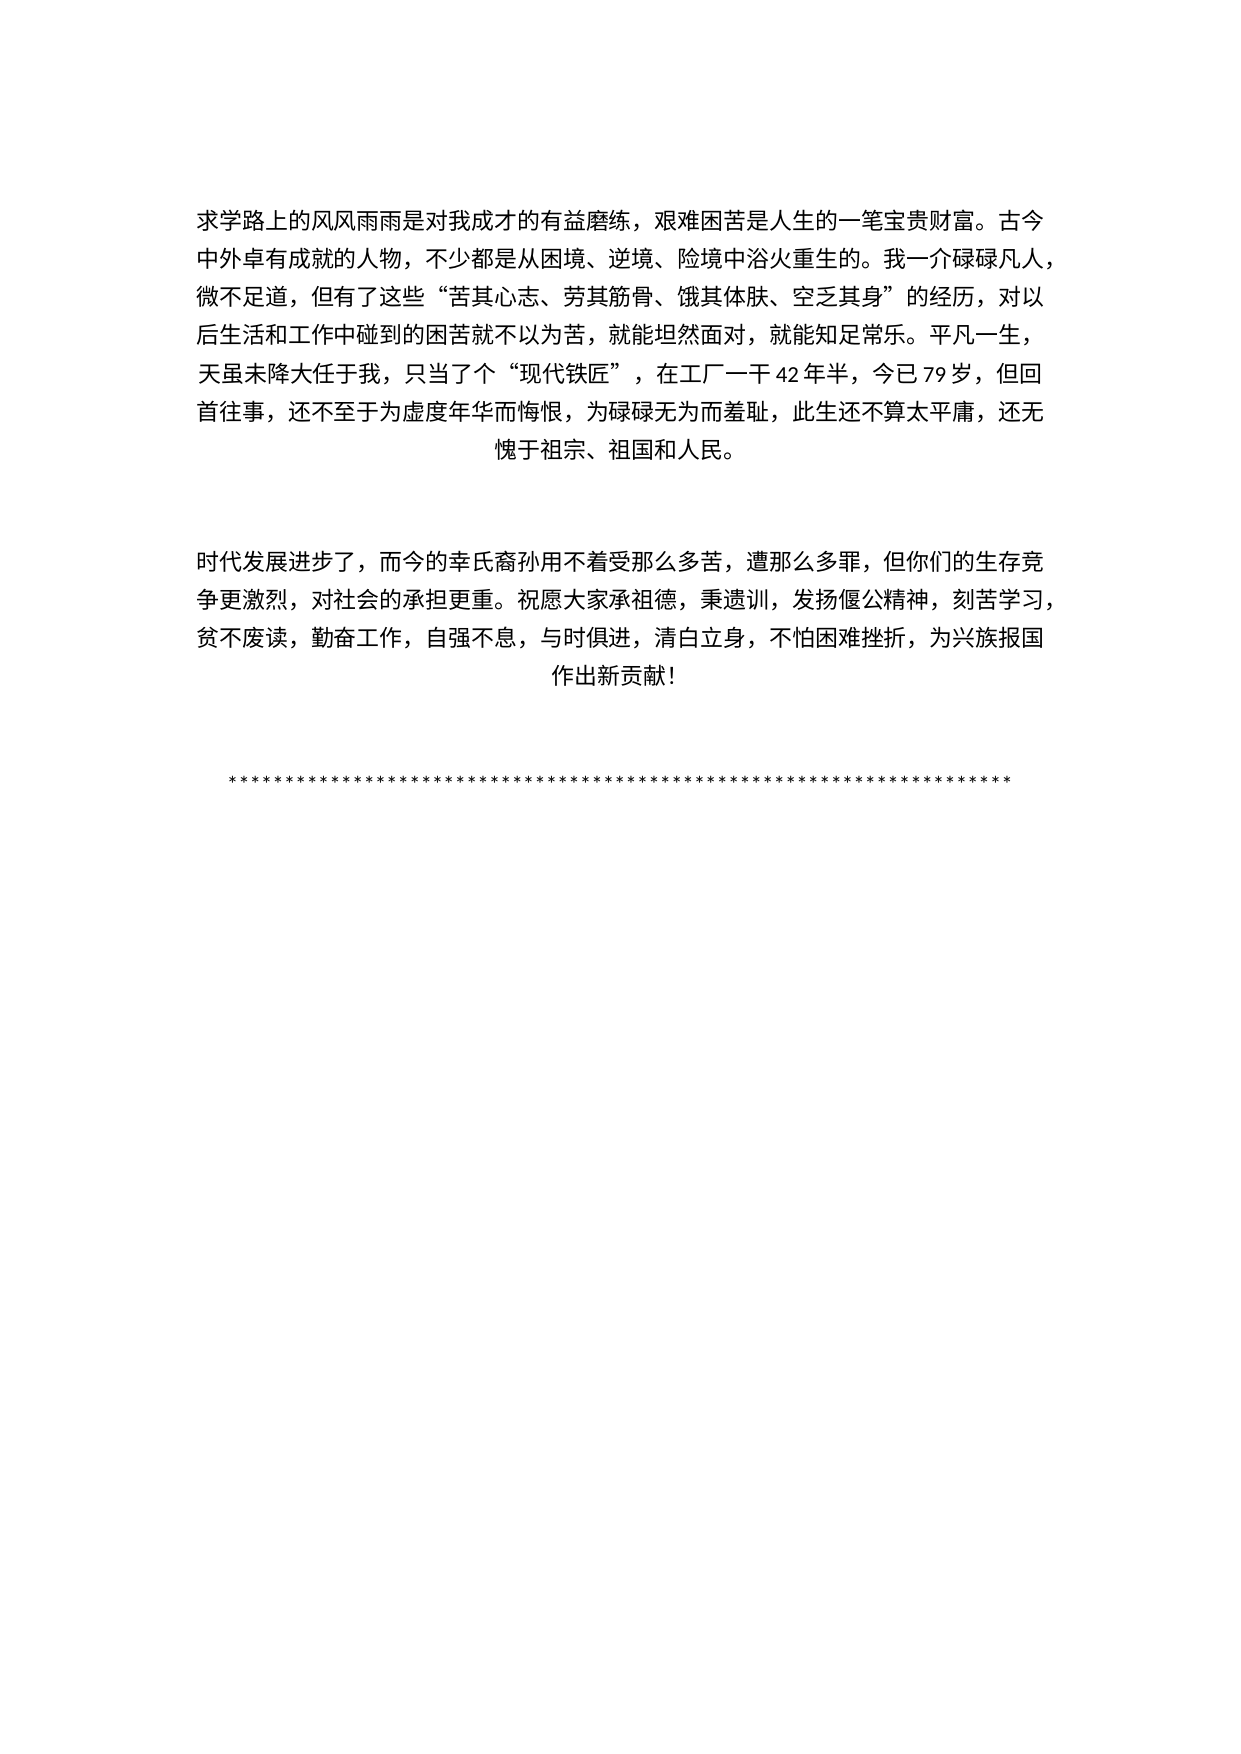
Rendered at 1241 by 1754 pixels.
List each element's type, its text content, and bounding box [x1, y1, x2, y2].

text ********************************************************************* [187, 770, 1053, 798]
text 求学路上的风风雨雨是对我成才的有益磨练，艰难困苦是人生的一笔宝贵财富。古今中外卓有成就的人物，不少都是从困境、逆境、险境中浴火重生的。我一介碌碌凡人，微不足道，但有了这些“苦其心志、劳其筋骨、饿其体肤、空乏其身”的经历，对以后生活和工作中碰到的困苦就不以为苦，就能坦然面对，就能知足常乐。平凡一生，天虽未降大任于我，只当了个“现代铁匠”，在工厂一干42年半，今已79岁，但回首往事，还不至于为虚度年华而悔恨，为碌碌无为而羞耻，此生还不算太平庸，还无愧于祖宗、祖国和人民。 [187, 203, 1053, 465]
text 时代发展进步了，而今的幸氏裔孙用不着受那么多苦，遭那么多罪，但你们的生存竞争更激烈，对社会的承担更重。祝愿大家承祖德，秉遗训，发扬偃公精神，刻苦学习，贫不废读，勤奋工作，自强不息，与时俱进，清白立身，不怕困难挫折，为兴族报国作出新贡献！ [187, 544, 1053, 691]
